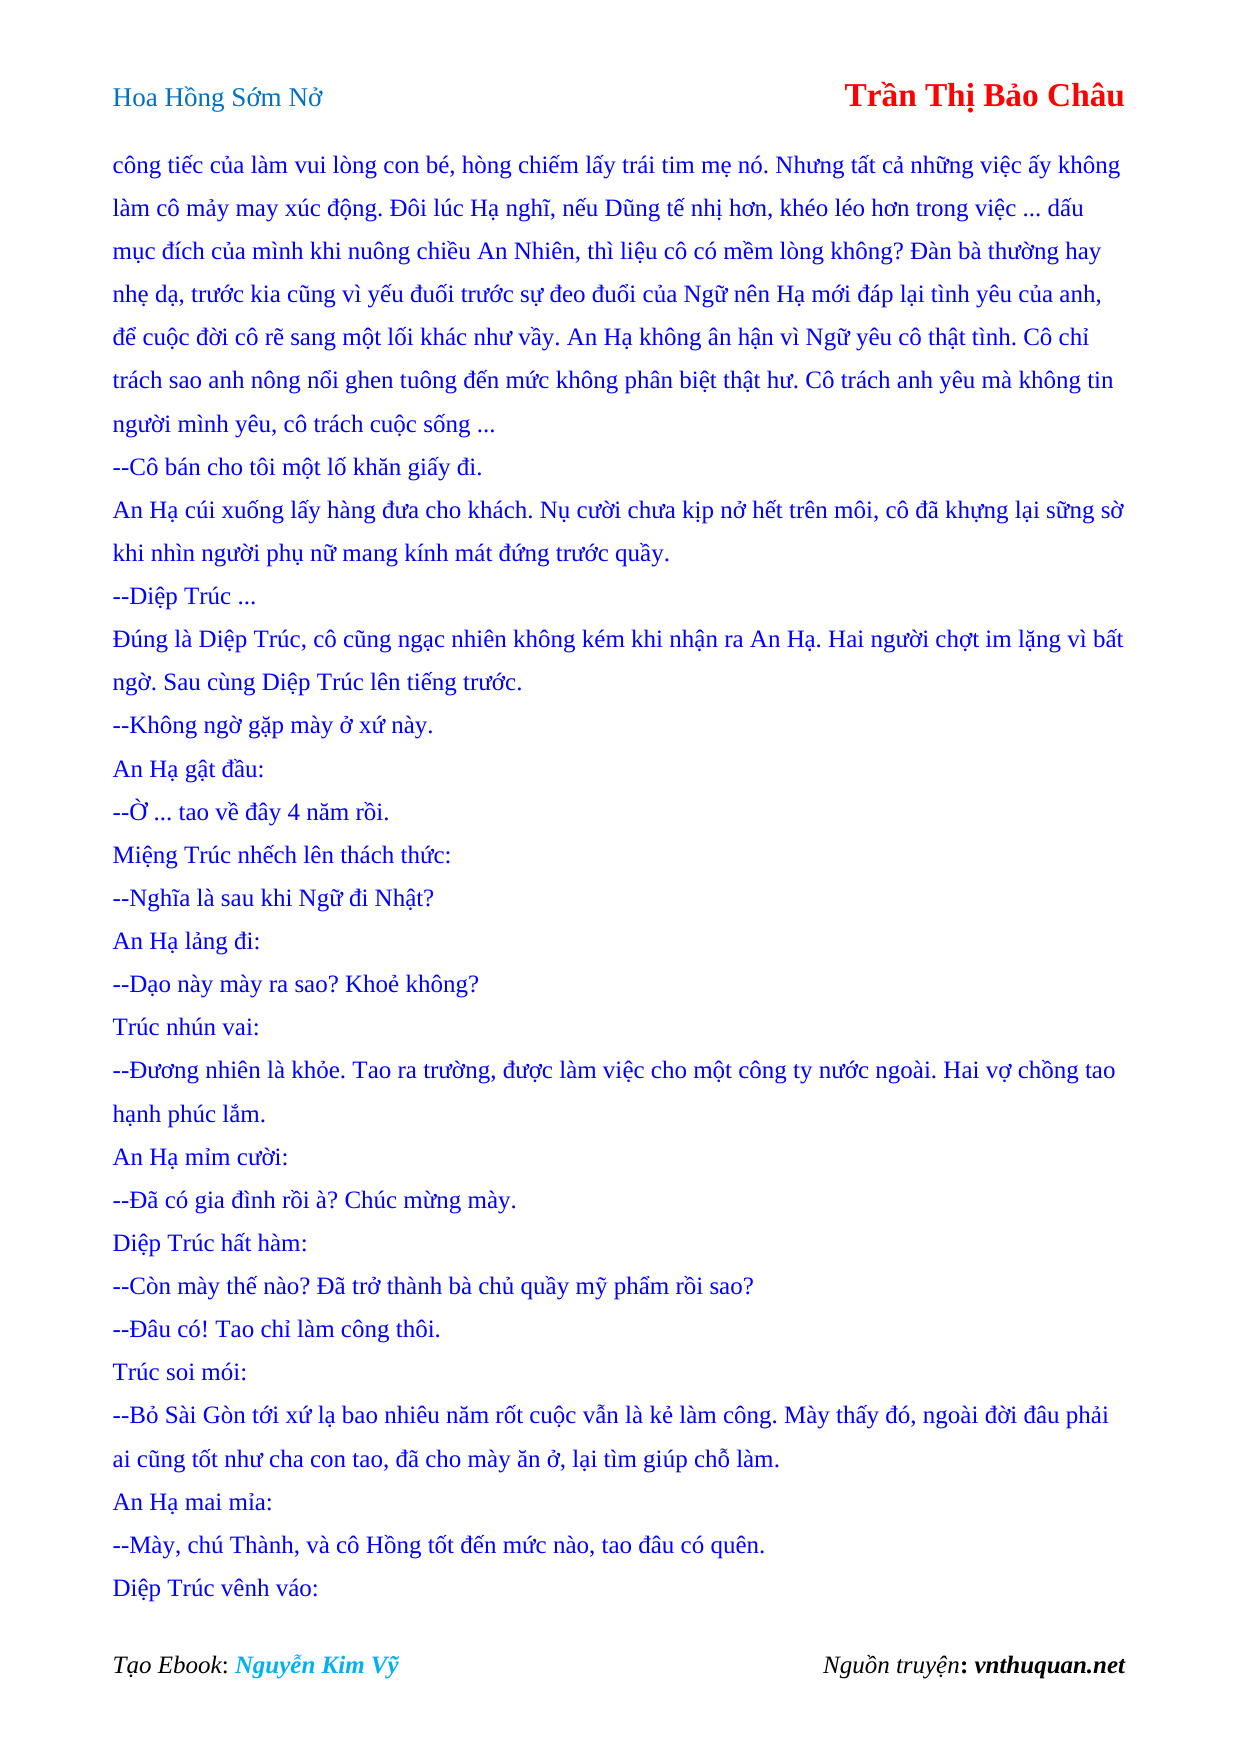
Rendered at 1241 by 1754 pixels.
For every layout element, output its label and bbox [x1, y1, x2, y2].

text [112, 150, 1128, 1602]
